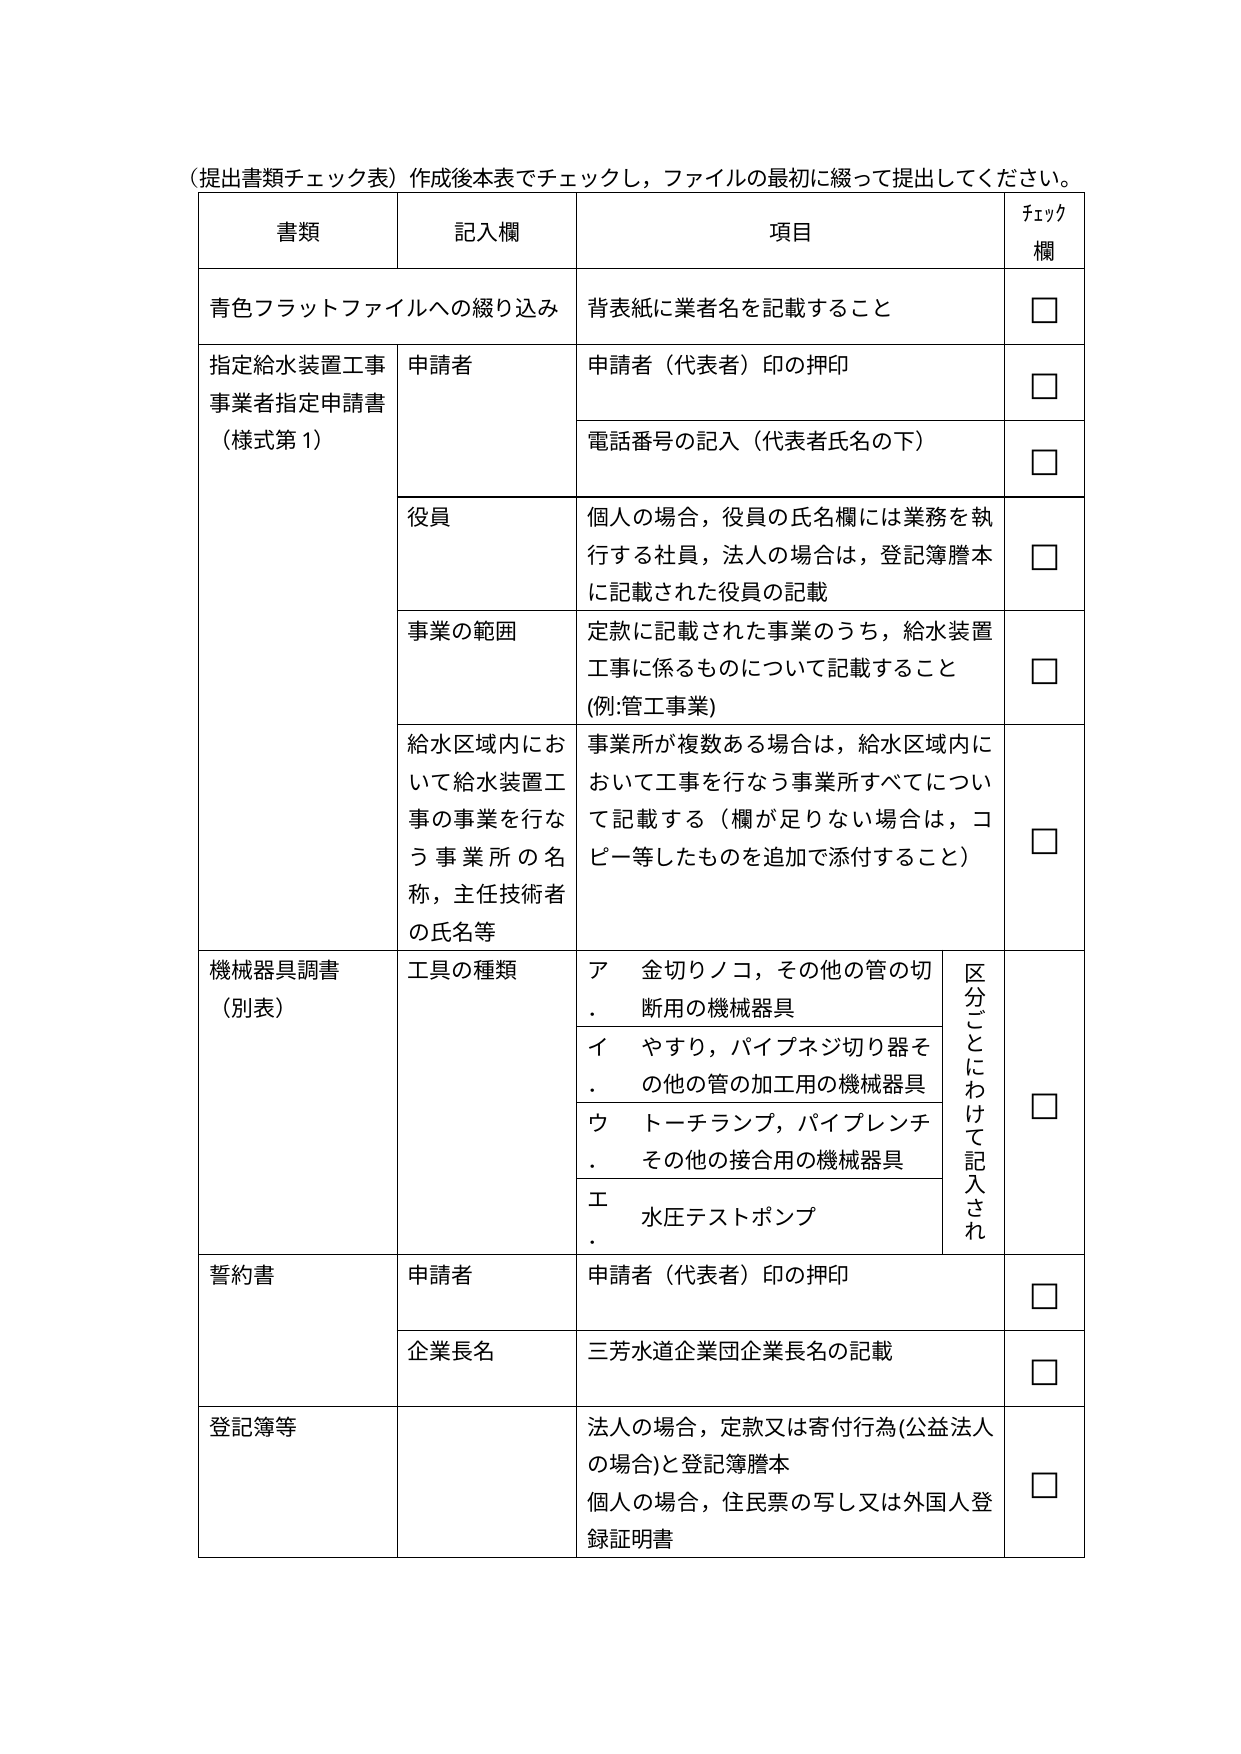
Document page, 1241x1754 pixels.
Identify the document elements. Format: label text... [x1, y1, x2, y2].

table_cell 申請者 [398, 345, 576, 496]
table_cell 事業所が複数ある場合は，給水区域内において工事を行なう事業所すべてについて記載する（欄が足りない場合は，コピー等したものを追加で添付すること） [577, 725, 1004, 949]
table_cell □ [1005, 498, 1084, 610]
table_cell 水圧テストポンプ [631, 1179, 942, 1254]
table_cell 区分ごとにわけて記入されているか。 [943, 951, 1004, 1254]
table_cell 申請者 [398, 1255, 576, 1330]
table_cell 申請者（代表者）印の押印 [577, 1255, 1004, 1330]
table_cell 申請者（代表者）印の押印 [577, 345, 1004, 420]
table_cell □ [1005, 421, 1084, 496]
table_cell イ． [577, 1027, 631, 1102]
table_cell □ [1005, 1407, 1084, 1557]
table_header 書類 [199, 193, 397, 268]
table_cell 個人の場合，役員の氏名欄には業務を執行する社員，法人の場合は，登記簿謄本に記載された役員の記載 [577, 498, 1004, 610]
table_cell □ [1005, 611, 1084, 723]
table_cell やすり，パイプネジ切り器その他の管の加工用の機械器具 [631, 1027, 942, 1102]
table_cell 金切りノコ，その他の管の切断用の機械器具 [631, 951, 942, 1026]
table_cell 背表紙に業者名を記載すること [577, 269, 1004, 344]
table_cell 役員 [398, 498, 576, 610]
table_cell 定款に記載された事業のうち，給水装置工事に係るものについて記載すること (例:管工事業) [577, 611, 1004, 723]
table_cell □ [1005, 1331, 1084, 1406]
table_cell [398, 1407, 576, 1557]
table_cell □ [1005, 951, 1084, 1254]
table_cell 誓約書 [199, 1255, 397, 1406]
table_cell 登記簿等 [199, 1407, 397, 1557]
table_cell 工具の種類 [398, 951, 576, 1254]
table_cell エ． [577, 1179, 631, 1254]
table_cell 三芳水道企業団企業長名の記載 [577, 1331, 1004, 1406]
table_cell 給水区域内において給水装置工事の事業を行なう事業所の名称，主任技術者の氏名等 [398, 725, 576, 949]
table_cell 電話番号の記入（代表者氏名の下） [577, 421, 1004, 496]
table_cell 青色フラットファイルへの綴り込み [199, 269, 576, 344]
table_cell 機械器具調書 （別表） [199, 951, 397, 1254]
table_cell ア． [577, 951, 631, 1026]
table_header 項目 [577, 193, 1004, 268]
table_cell トーチランプ，パイプレンチその他の接合用の機械器具 [631, 1103, 942, 1178]
table_header 記入欄 [398, 193, 576, 268]
table_cell ウ． [577, 1103, 631, 1178]
table_cell □ [1005, 345, 1084, 420]
table_cell □ [1005, 725, 1084, 949]
table_cell 指定給水装置工事事業者指定申請書（様式第1） [199, 345, 397, 949]
table_cell 事業の範囲 [398, 611, 576, 723]
table_cell □ [1005, 1255, 1084, 1330]
table_cell □ [1005, 269, 1084, 344]
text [177, 161, 1063, 192]
table_cell 法人の場合，定款又は寄付行為(公益法人の場合)と登記簿謄本 個人の場合，住民票の写し又は外国人登録証明書 [577, 1407, 1004, 1557]
table_header ﾁｪｯｸ欄 [1005, 193, 1084, 268]
table_cell 企業長名 [398, 1331, 576, 1406]
